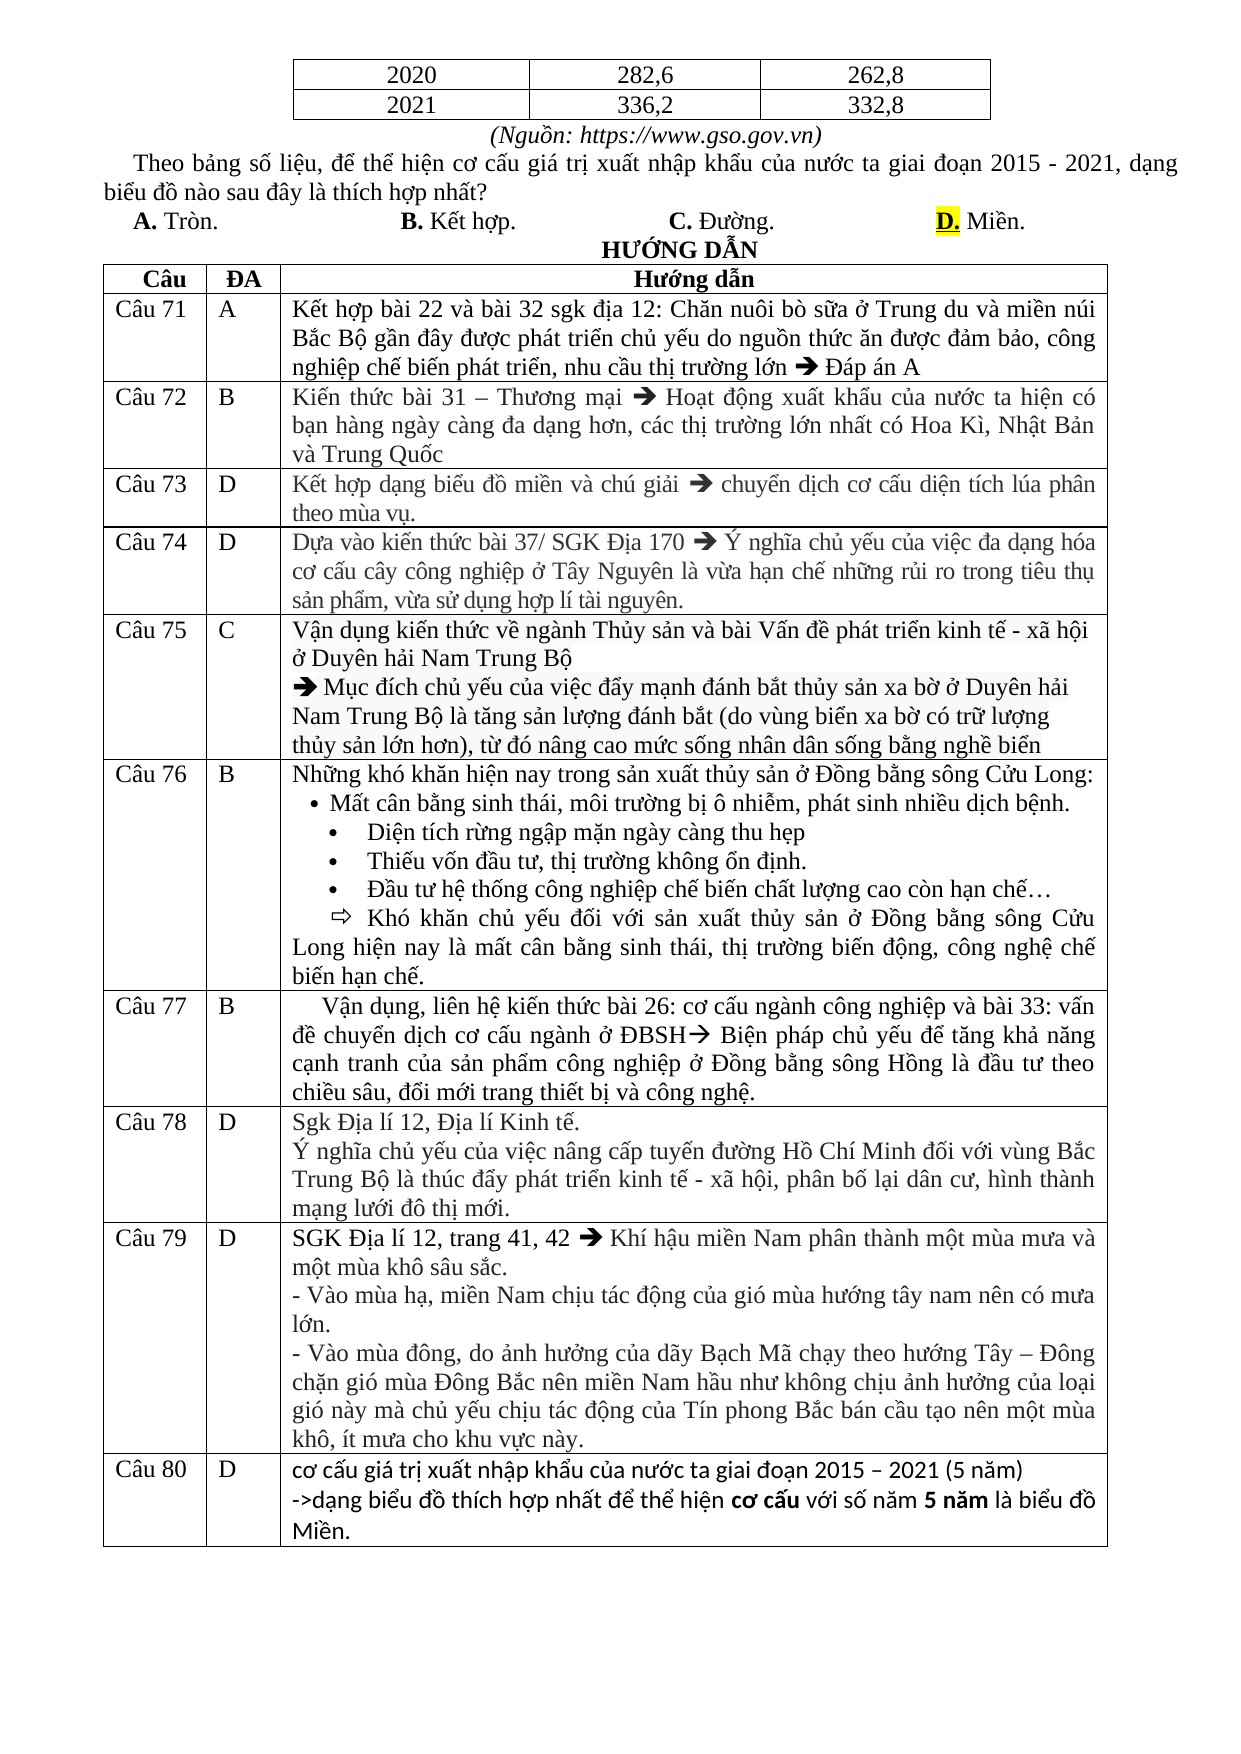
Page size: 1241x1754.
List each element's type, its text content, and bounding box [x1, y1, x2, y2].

text Theo bảng số liệu, để thể hiện cơ cấu giá trị xuất nhập khẩu của nước ta giai đoạn 2015 - 2021, dạng biểu đồ nào sau đây là thích hợp nhất? [103, 148, 1181, 206]
table_cell 2020 [294, 60, 529, 89]
table_cell Câu 77 [104, 991, 206, 1106]
table_cell 2021 [294, 90, 529, 119]
table_cell 282,6 [530, 60, 760, 89]
table_cell Câu 79 [104, 1223, 206, 1453]
table_cell B [207, 760, 280, 990]
table_cell cơ cấu giá trị xuất nhập khẩu của nước ta giai đoạn 2015 – 2021 (5 năm) ->dạng biểu đồ thích hợp nhất để thể hiện cơ cấu với số năm 5 năm là biểu đồ Miền. [281, 1454, 1107, 1546]
table_cell Kết hợp bài 22 và bài 32 sgk địa 12: Chăn nuôi bò sữa ở Trung du và miền núi Bắc Bộ gần đây được phát triển chủ yếu do nguồn thức ăn được đảm bảo, công nghiệp chế biến phát triển, nhu cầu thị trường lớn Đáp án A [921, 294, 1107, 381]
table_cell Câu 73 [104, 469, 206, 526]
table_cell 332,8 [761, 90, 990, 119]
table_cell Kết hợp bài 22 và bài 32 sgk địa 12: Chăn nuôi bò sữa ở Trung du và miền núi Bắc Bộ gần đây được phát triển chủ yếu do nguồn thức ăn được đảm bảo, công nghiệp chế biến phát triển, nhu cầu thị trường lớn Đáp án A [281, 294, 670, 381]
text A. Tròn. B. Kết hợp. C. Đường. D. Miền. [960, 206, 1181, 235]
table_cell B [207, 382, 280, 468]
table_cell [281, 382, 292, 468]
table_cell Câu 80 [104, 1454, 206, 1546]
table_cell 336,2 [530, 90, 760, 119]
table_cell D [207, 1107, 280, 1222]
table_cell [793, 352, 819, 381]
table_cell D [207, 528, 280, 614]
table_cell Vận dụng, liên hệ kiến thức bài 26: cơ cấu ngành công nghiệp và bài 33: vấn đề chuyển dịch cơ cấu ngành ở ĐBSH Biện pháp chủ yếu để tăng khả năng cạnh tranh của sản phẩm công nghiệp ở Đồng bằng sông Hồng là đầu tư theo chiều sâu, đổi mới trang thiết bị và công nghệ. [281, 991, 1107, 1106]
table_cell Vận dụng kiến thức về ngành Thủy sản và bài Vấn đề phát triển kinh tế - xã hội ở Duyên hải Nam Trung Bộ Mục đích chủ yếu của việc đẩy mạnh đánh bắt thủy sản xa bờ ở Duyên hải Nam Trung Bộ là tăng sản lượng đánh bắt (do vùng biển xa bờ có trữ lượng thủy sản lớn hơn), từ đó nâng cao mức sống nhân dân sống bằng nghề biển [281, 615, 1107, 758]
table_cell Những khó khăn hiện nay trong sản xuất thủy sản ở Đồng bằng sông Cửu Long: Mất cân bằng sinh thái, môi trường bị ô nhiễm, phát sinh nhiều dịch bệnh. Diện tích rừng ngập mặn ngày càng thu hẹp Thiếu vốn đầu tư, thị trường không ổn định. Đầu tư hệ thống công nghiệp chế biến chất lượng cao còn hạn chế… Khó khăn chủ yếu đối với sản xuất thủy sản ở Đồng bằng sông Cửu Long hiện nay là mất cân bằng sinh thái, thị trường biến động, công nghệ chế biến hạn chế. [281, 760, 1107, 990]
table_cell A [207, 294, 280, 381]
table_cell D [207, 1454, 280, 1546]
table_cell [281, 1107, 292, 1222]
table_cell Câu 74 [104, 528, 206, 614]
table_cell Câu 71 [104, 294, 206, 381]
table_cell Kết hợp dạng biểu đồ miền và chú giải chuyển dịch cơ cấu diện tích lúa phân theo mùa vụ. [416, 469, 1107, 526]
table_cell SGK Địa lí 12, trang 41, 42 Khí hậu miền Nam phân thành một mùa mưa và một mùa khô sâu sắc. - Vào mùa hạ, miền Nam chịu tác động của gió mùa hướng tây nam nên có mưa lớn. - Vào mùa đông, do ảnh hưởng của dãy Bạch Mã chạy theo hướng Tây – Đông chặn gió mùa Đông Bắc nên miền Nam hầu như không chịu ảnh hưởng của loại gió này mà chủ yếu chịu tác động của Tín phong Bắc bán cầu tạo nên một mùa khô, ít mưa cho khu vực này. [281, 1223, 1107, 1453]
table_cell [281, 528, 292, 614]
table_cell Dựa vào kiến thức bài 37/ SGK Địa 170 Ý nghĩa chủ yếu của việc đa dạng hóa cơ cấu cây công nghiệp ở Tây Nguyên là vừa hạn chế những rủi ro trong tiêu thụ sản phẩm, vừa sử dụng hợp lí tài nguyên. [684, 528, 1107, 614]
table_cell B [207, 991, 280, 1106]
table_cell Câu 75 [104, 615, 206, 758]
table_cell C [207, 615, 280, 758]
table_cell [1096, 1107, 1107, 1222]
table_cell 262,8 [761, 60, 990, 89]
text HƯỚNG DẪN [103, 235, 1181, 263]
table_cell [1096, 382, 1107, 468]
table_cell D [207, 469, 280, 526]
table_cell Câu 72 [104, 382, 206, 468]
table_header Câu [104, 265, 206, 293]
table_cell D [207, 1223, 280, 1453]
table_header Hướng dẫn [281, 265, 1107, 293]
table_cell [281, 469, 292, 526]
text A. Tròn. B. Kết hợp. C. Đường. D. Miền. [103, 206, 936, 235]
table_header ĐA [207, 265, 280, 293]
table_cell Câu 76 [104, 760, 206, 990]
text (Nguồn: https://www.gso.gov.vn) [103, 120, 1181, 148]
table_cell Câu 78 [104, 1107, 206, 1222]
